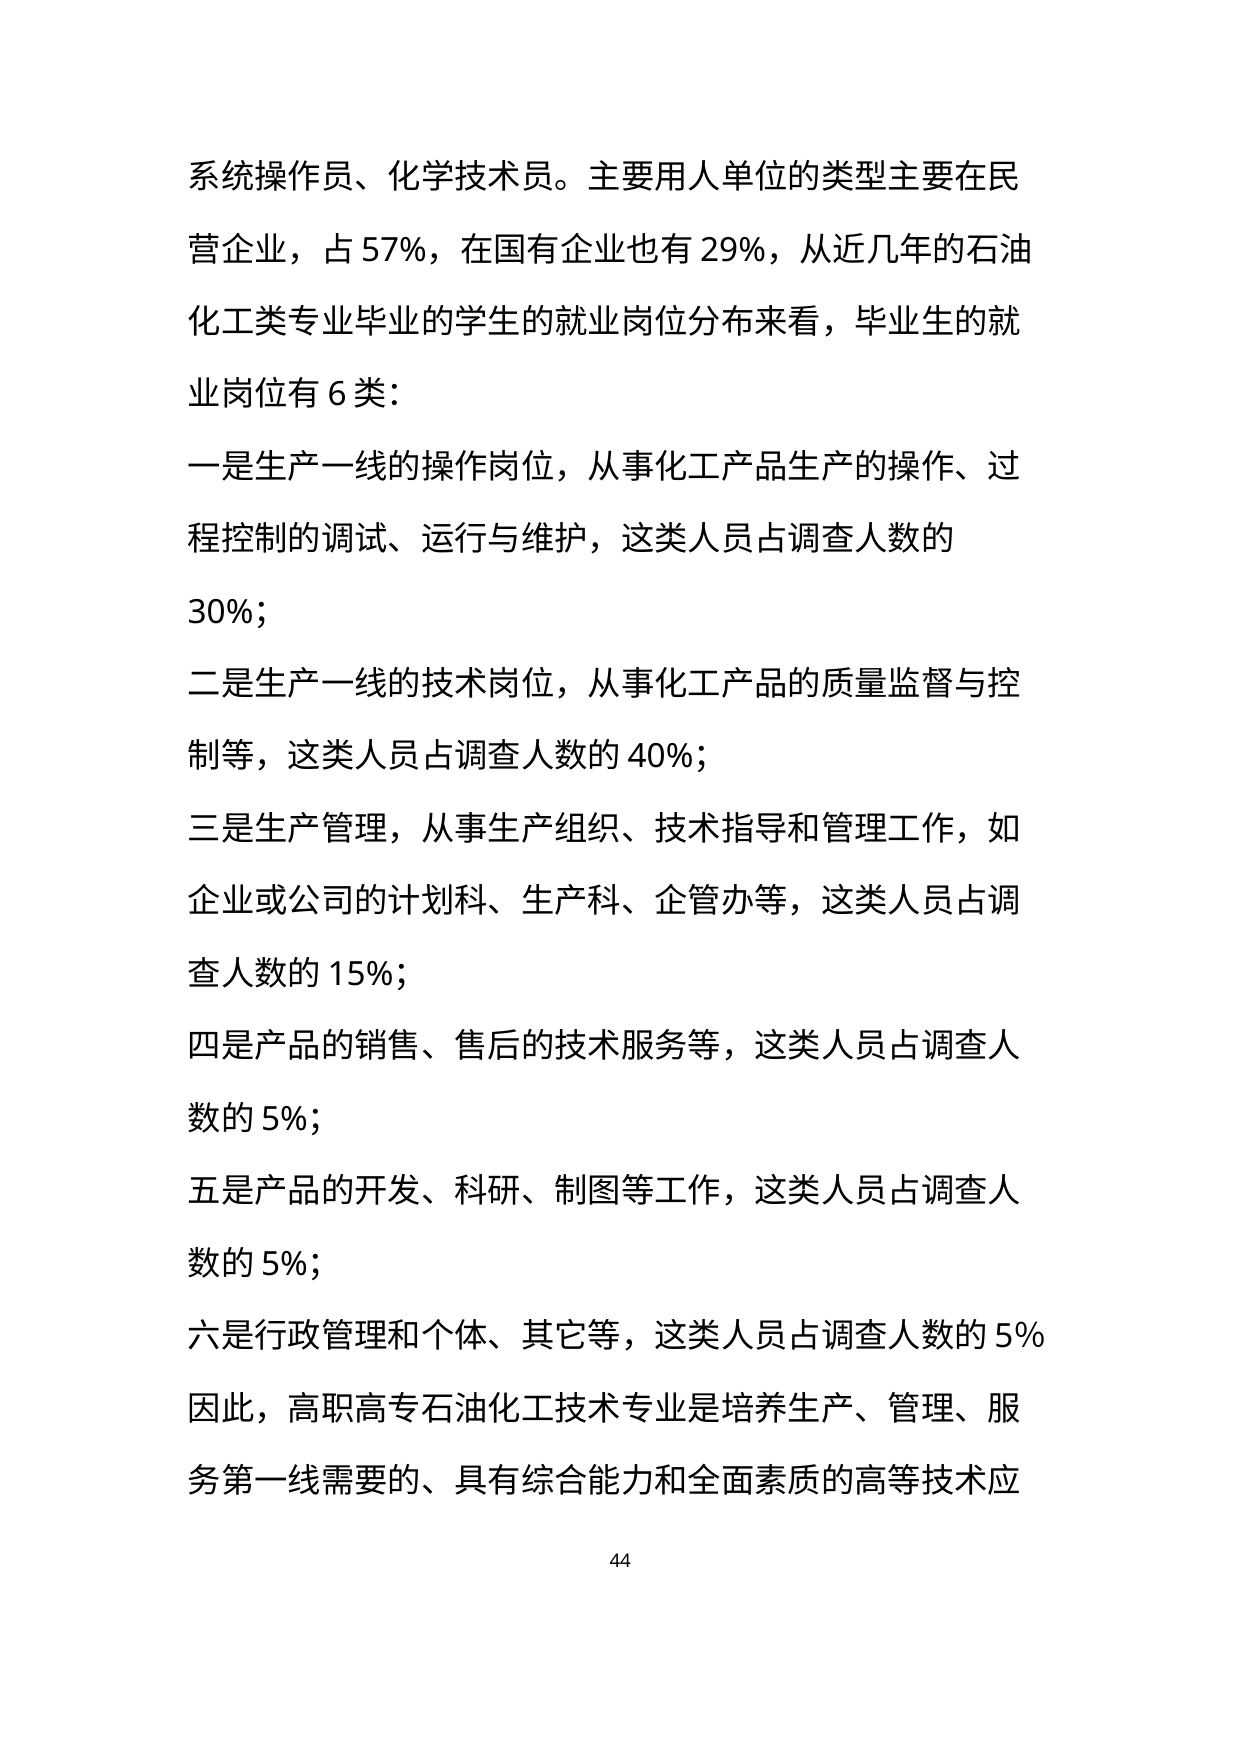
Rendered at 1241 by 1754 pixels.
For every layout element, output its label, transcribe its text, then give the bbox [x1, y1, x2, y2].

text 二是生产一线的技术岗位，从事化工产品的质量监督与控制等，这类人员占调查人数的40%； [187, 657, 1053, 778]
text 六是行政管理和个体、其它等，这类人员占调查人数的5％ [187, 1309, 1053, 1357]
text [187, 1381, 1053, 1502]
text 四是产品的销售、售后的技术服务等，这类人员占调查人数的5%； [187, 1019, 1053, 1140]
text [187, 150, 1053, 416]
text 一是生产一线的操作岗位，从事化工产品生产的操作、过程控制的调试、运行与维护，这类人员占调查人数的30%； [187, 440, 1053, 633]
text 三是生产管理，从事生产组织、技术指导和管理工作，如企业或公司的计划科、生产科、企管办等，这类人员占调查人数的15%； [187, 802, 1053, 995]
text 五是产品的开发、科研、制图等工作，这类人员占调查人数的5%； [187, 1164, 1053, 1285]
